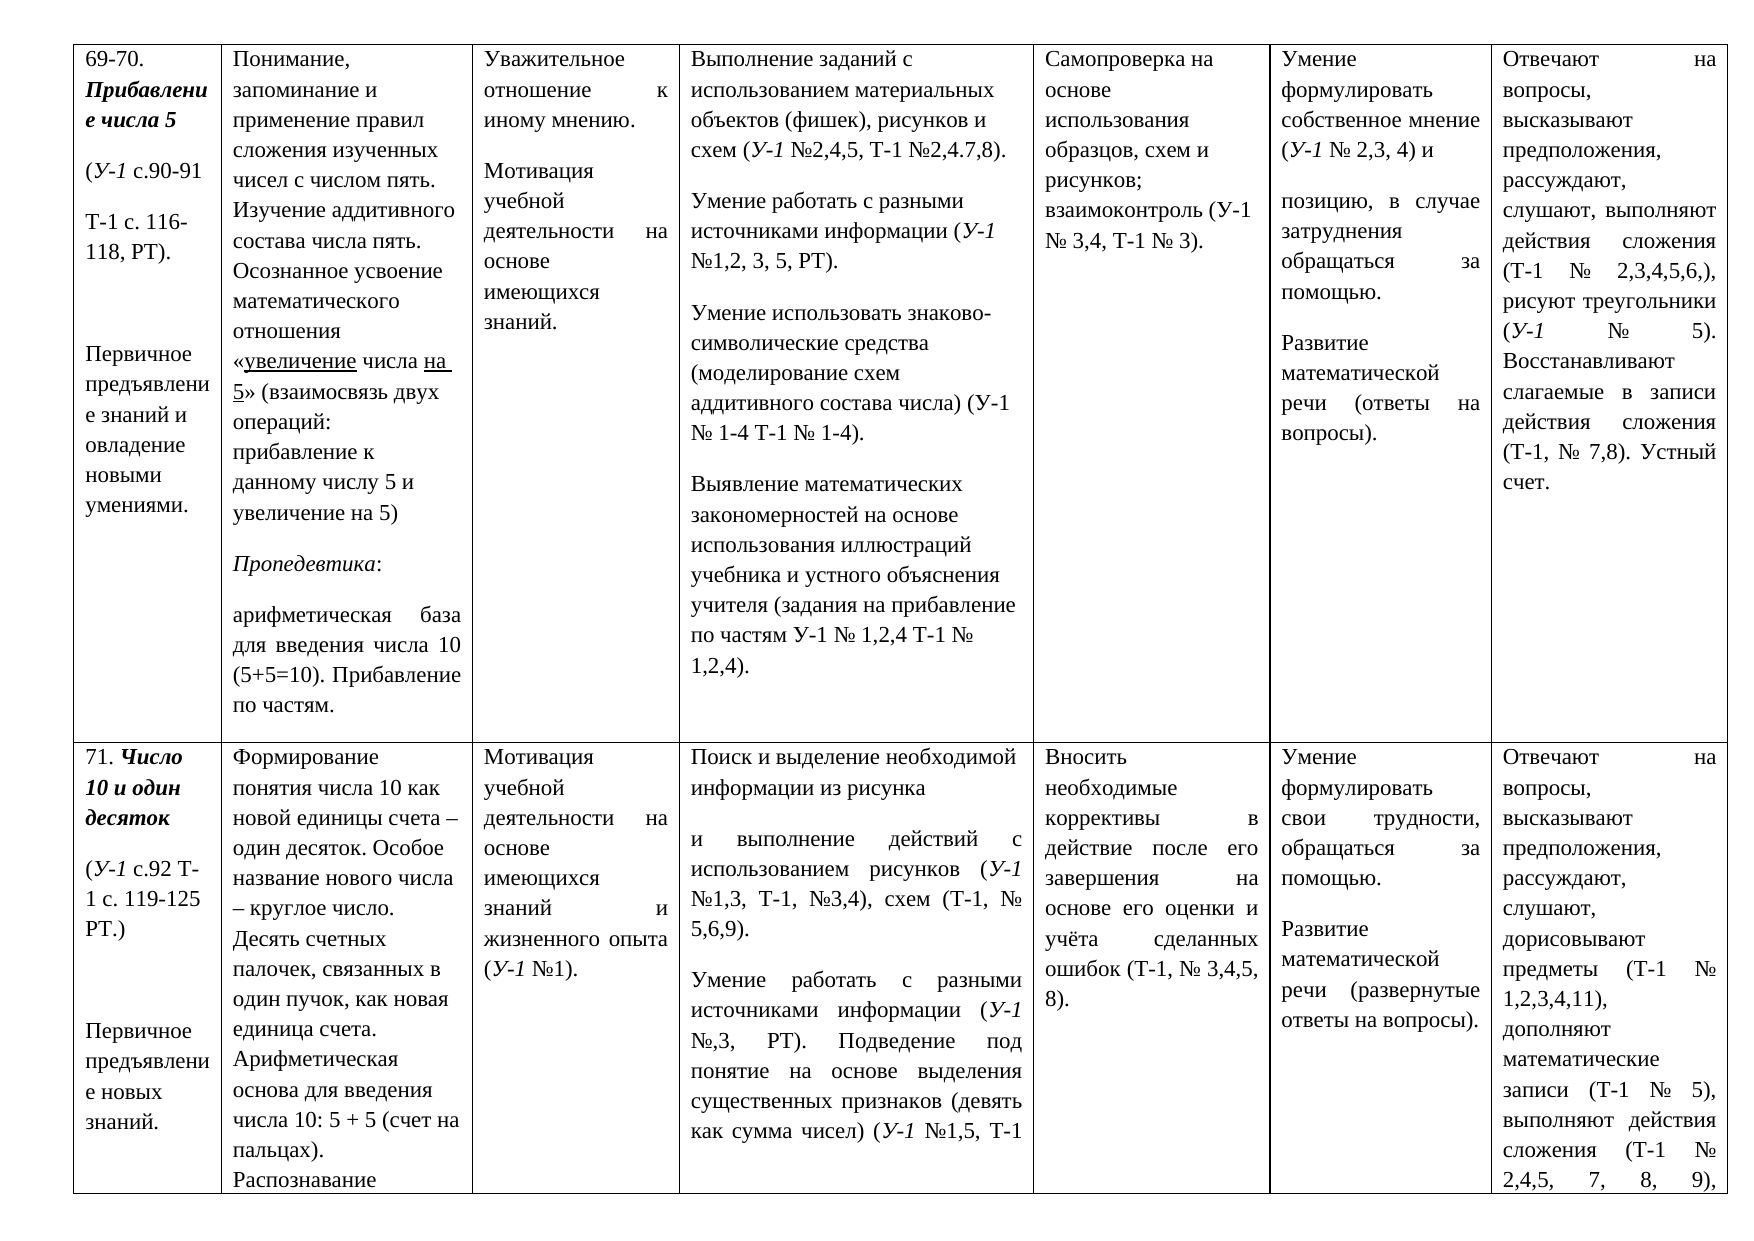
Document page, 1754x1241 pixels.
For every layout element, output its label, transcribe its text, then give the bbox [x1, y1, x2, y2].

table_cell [1034, 743, 1269, 1193]
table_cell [74, 743, 221, 1193]
table_cell Отвечают на вопросы, высказывают предположения, рассуждают, слушают, выполняют действия сложения (Т-1 № 2,3,4,5,6,), рисуют треугольники (У-1 № 5). Восстанавливают слагаемые в записи действия сложения (Т-1, № 7,8). Устный счет. [1492, 45, 1727, 742]
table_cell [222, 743, 472, 1193]
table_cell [680, 743, 1033, 1193]
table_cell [473, 743, 679, 1193]
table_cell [1271, 743, 1491, 1193]
table_cell Выполнение заданий с использованием материальных объектов (фишек), рисунков и схем (У-1 №2,4,5, Т-1 №2,4.7,8). Умение работать с разными источниками информации (У-1 №1,2, 3, 5, РТ). Умение использовать знаково-символические средства (моделирование схем аддитивного состава числа) (У-1 № 1-4 Т-1 № 1-4). Выявление математических закономерностей на основе использования иллюстраций учебника и устного объяснения учителя (задания на прибавление по частям У-1 № 1,2,4 Т-1 № 1,2,4). [680, 45, 1033, 742]
table_cell Понимание, запоминание и применение правил сложения изученных чисел с числом пять. Изучение аддитивного состава числа пять. Осознанное усвоение математического отношения «увеличение числа на 5» (взаимосвязь двух операций: прибавление к данному числу 5 и увеличение на 5) Пропедевтика: арифметическая база для введения числа 10 (5+5=10). Прибавление по частям. [222, 45, 472, 742]
table_cell 69-70. Прибавление числа 5 (У-1 с.90-91 Т-1 с. 116-118, РТ). Первичное предъявление знаний и овладение новыми умениями. [74, 45, 221, 742]
table_cell Уважительное отношение к иному мнению. Мотивация учебной деятельности на основе имеющихся знаний. [473, 45, 679, 742]
table_cell Умение формулировать собственное мнение (У-1 № 2,3, 4) и позицию, в случае затруднения обращаться за помощью. Развитие математической речи (ответы на вопросы). [1271, 45, 1491, 742]
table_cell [1492, 743, 1727, 1193]
table_cell Самопроверка на основе использования образцов, схем и рисунков; взаимоконтроль (У-1 № 3,4, Т-1 № 3). [1034, 45, 1269, 742]
